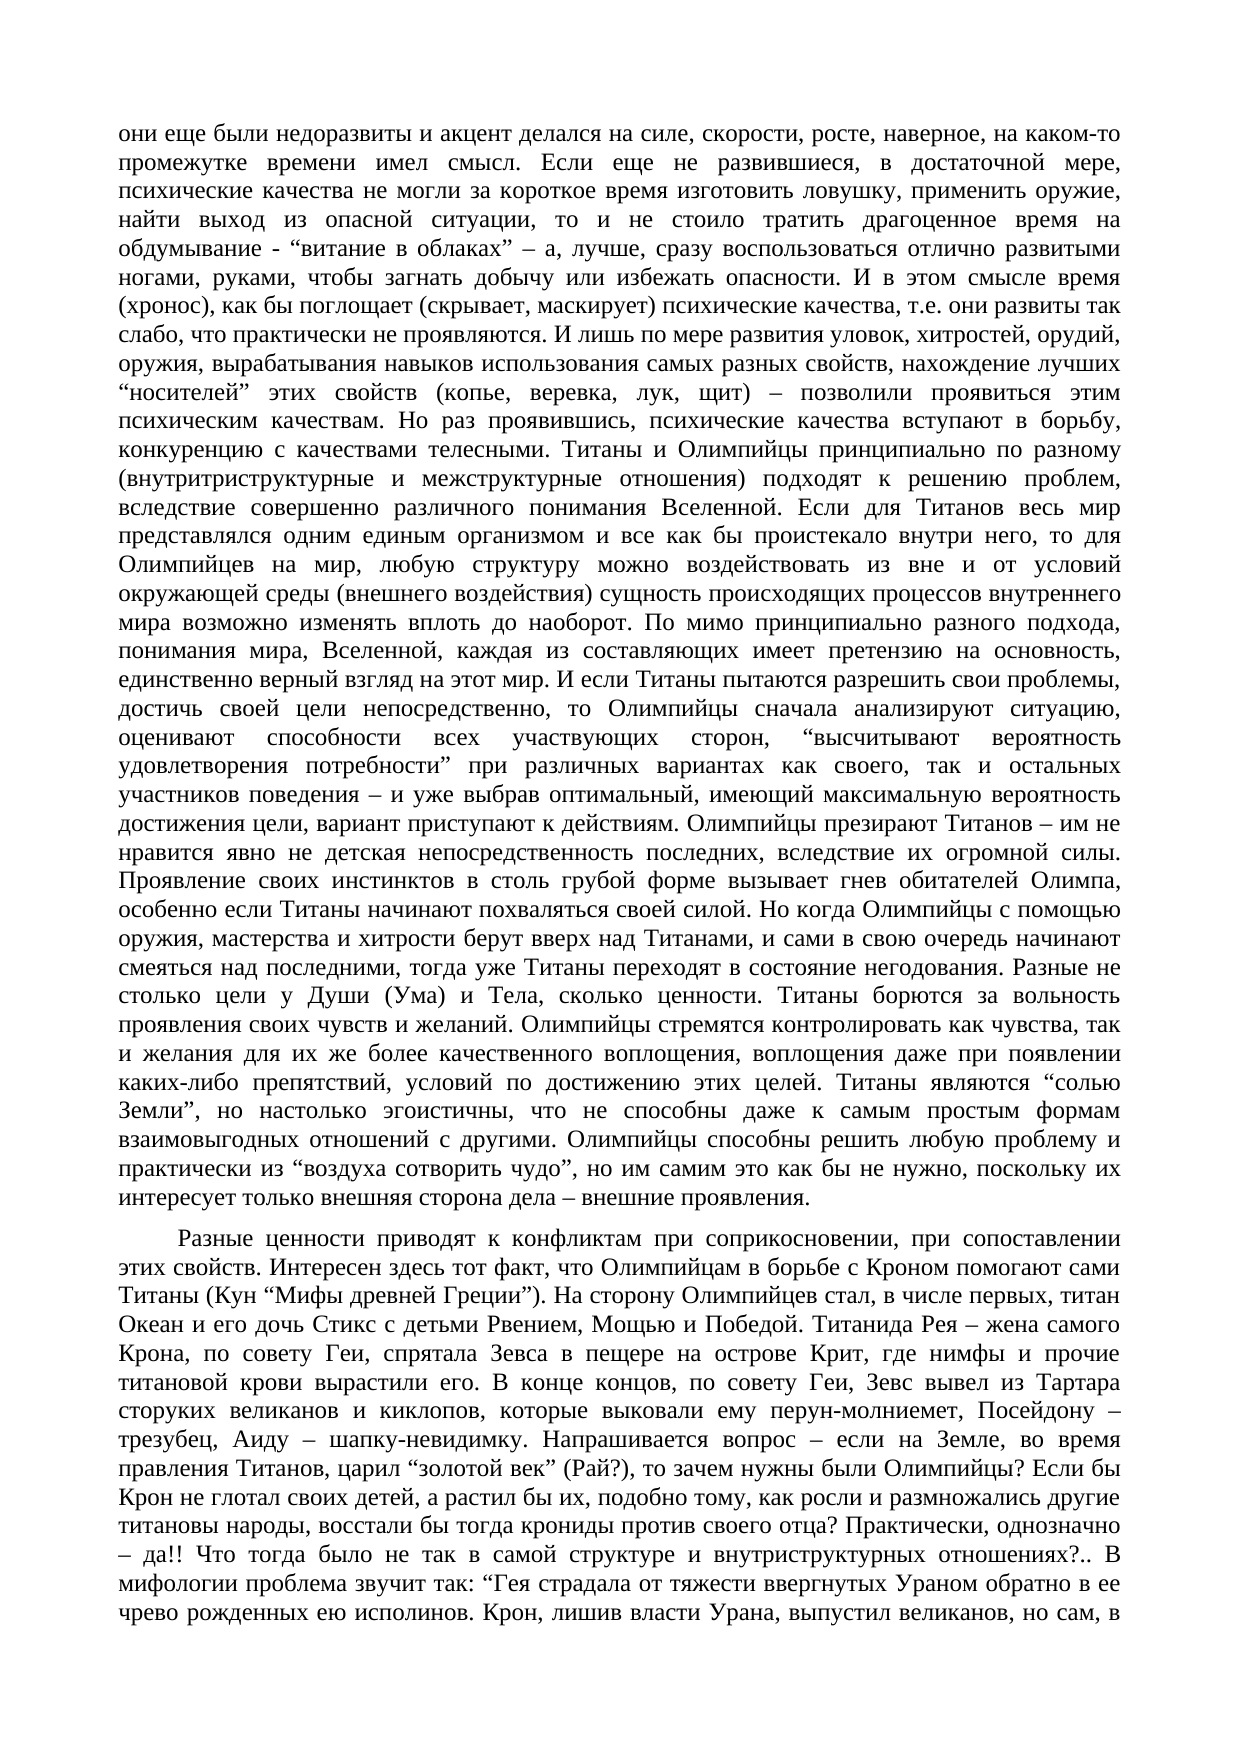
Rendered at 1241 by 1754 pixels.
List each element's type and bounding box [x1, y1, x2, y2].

text [118, 118, 1122, 1211]
text [118, 1223, 1122, 1626]
